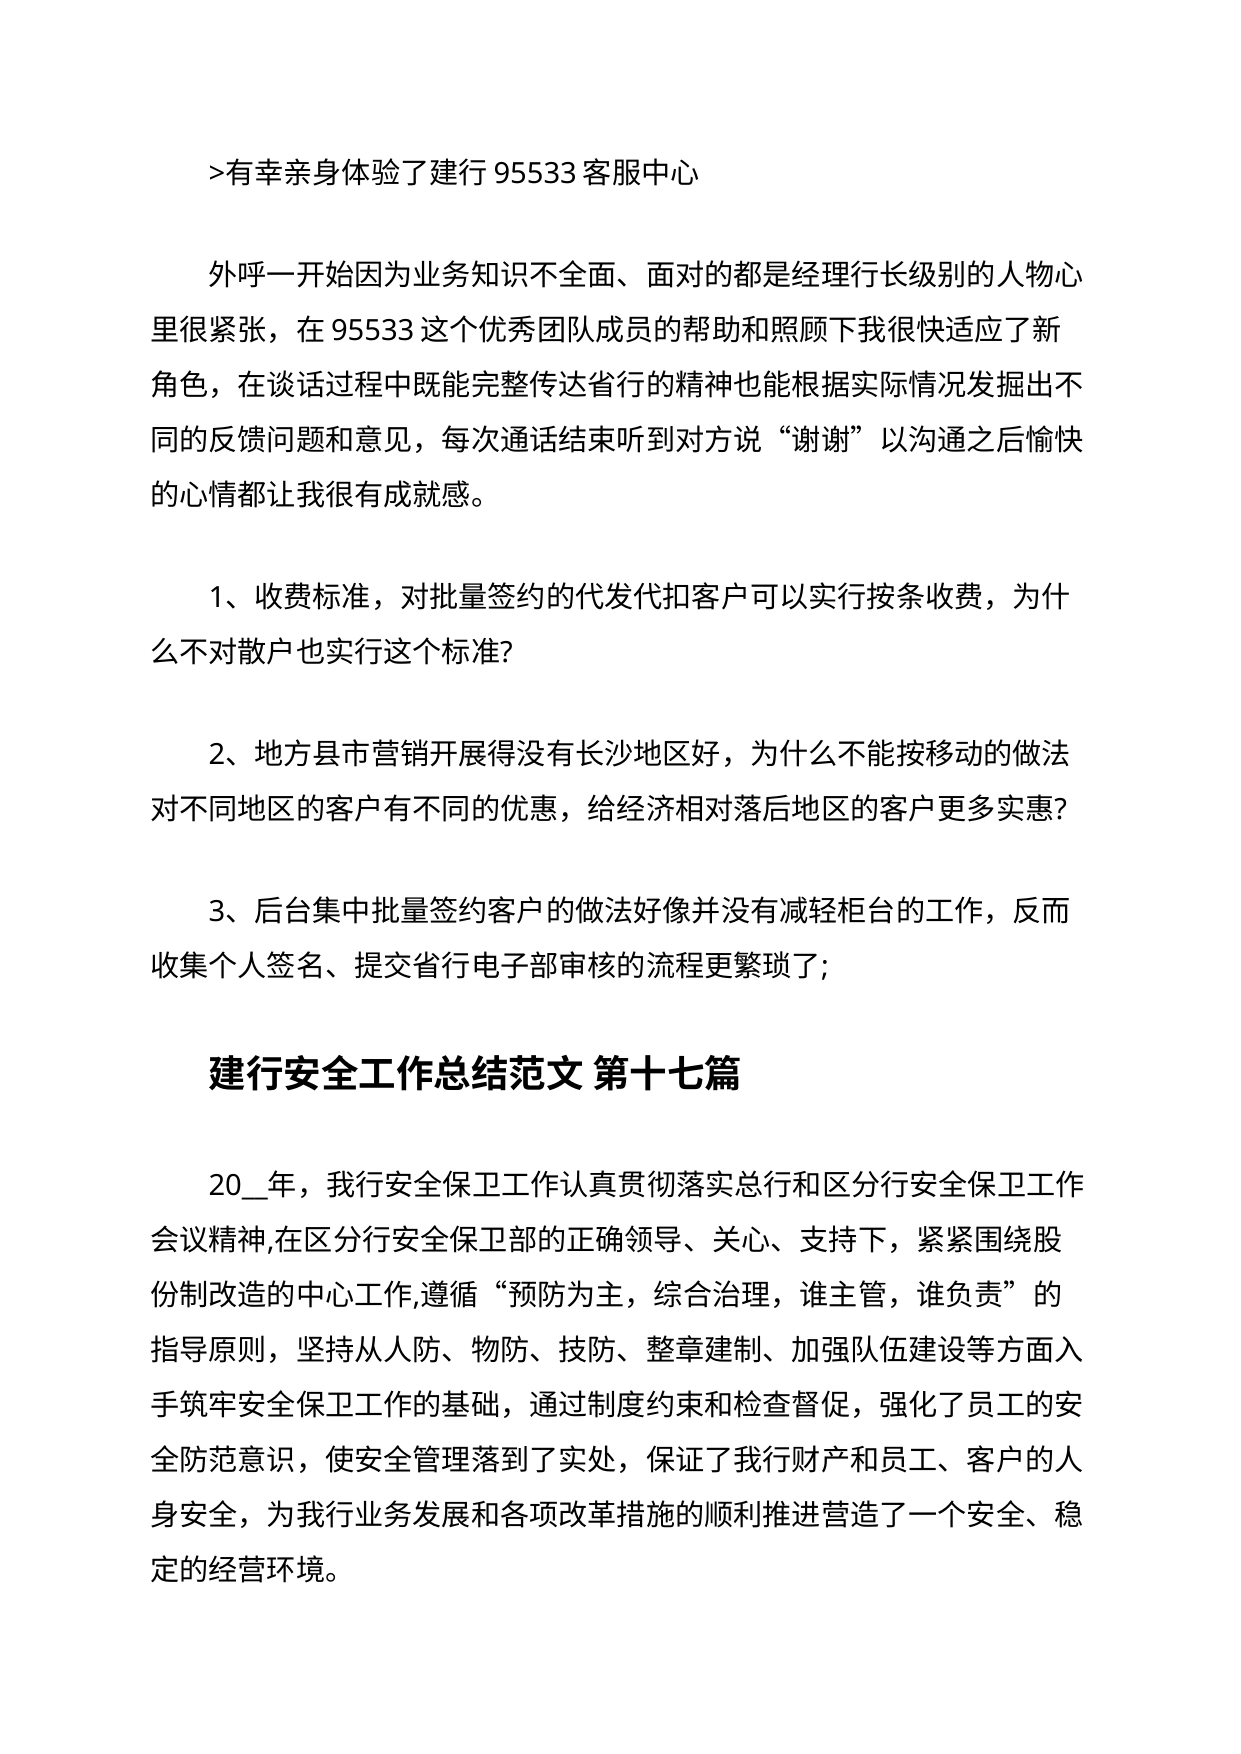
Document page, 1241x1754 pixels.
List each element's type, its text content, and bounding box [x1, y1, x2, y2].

text 20__年，我行安全保卫工作认真贯彻落实总行和区分行安全保卫工作会议精神,在区分行安全保卫部的正确领导、关心、支持下，紧紧围绕股份制改造的中心工作,遵循“预防为主，综合治理，谁主管，谁负责”的指导原则，坚持从人防、物防、技防、整章建制、加强队伍建设等方面入手筑牢安全保卫工作的基础，通过制度约束和检查督促，强化了员工的安全防范意识，使安全管理落到了实处，保证了我行财产和员工、客户的人身安全，为我行业务发展和各项改革措施的顺利推进营造了一个安全、稳定的经营环境。 [150, 1162, 1090, 1589]
text 建行安全工作总结范文 第十七篇 [150, 1044, 1090, 1099]
text >有幸亲身体验了建行95533客服中心 [150, 150, 1090, 192]
text 2、地方县市营销开展得没有长沙地区好，为什么不能按移动的做法对不同地区的客户有不同的优惠，给经济相对落后地区的客户更多实惠? [150, 730, 1090, 828]
text 外呼一开始因为业务知识不全面、面对的都是经理行长级别的人物心里很紧张，在95533这个优秀团队成员的帮助和照顾下我很快适应了新角色，在谈话过程中既能完整传达省行的精神也能根据实际情况发掘出不同的反馈问题和意见，每次通话结束听到对方说“谢谢”以沟通之后愉快的心情都让我很有成就感。 [150, 252, 1090, 514]
text 1、收费标准，对批量签约的代发代扣客户可以实行按条收费，为什么不对散户也实行这个标准? [150, 573, 1090, 671]
text 3、后台集中批量签约客户的做法好像并没有减轻柜台的工作，反而收集个人签名、提交省行电子部审核的流程更繁琐了; [150, 887, 1090, 985]
